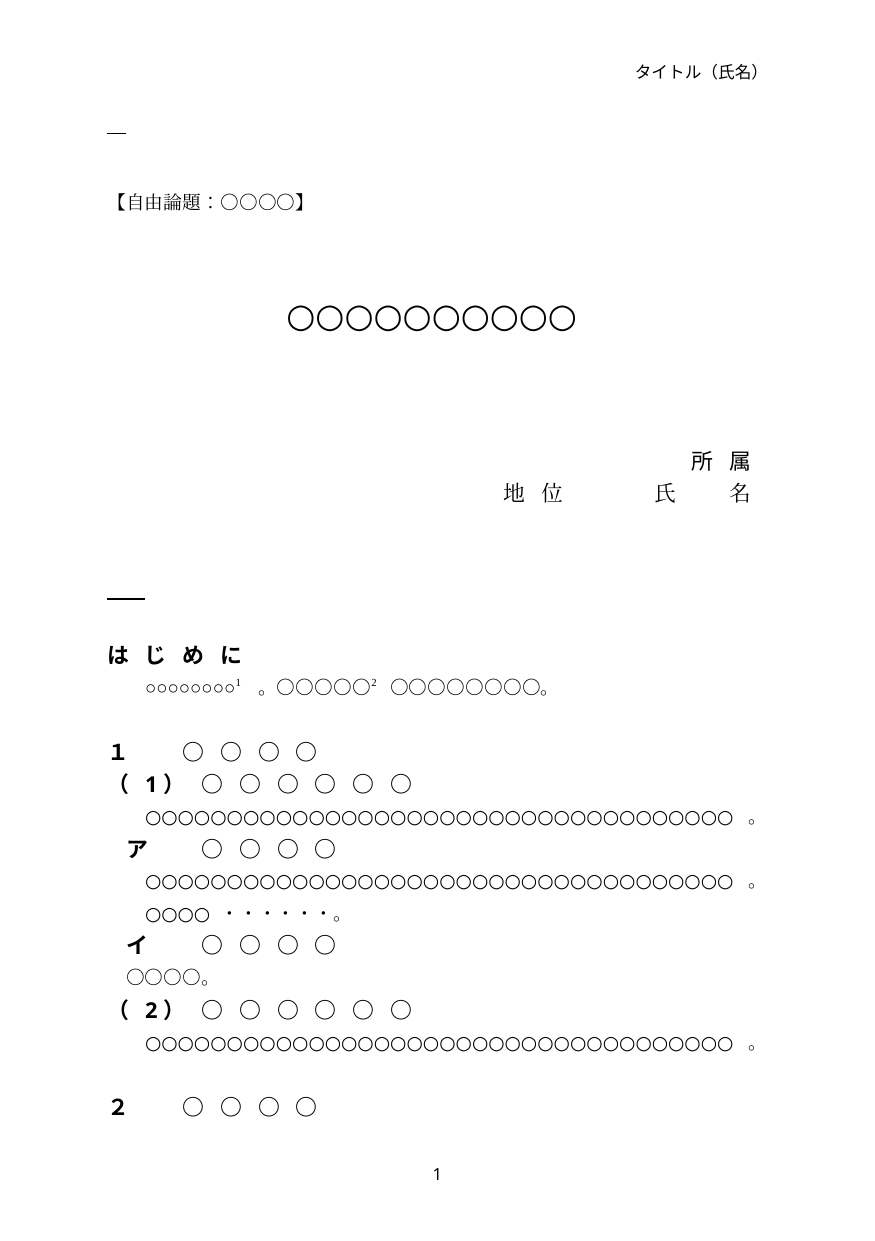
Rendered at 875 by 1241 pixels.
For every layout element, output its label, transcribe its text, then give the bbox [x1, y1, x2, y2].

text ○○○○○○○○○○○○○○○○○○○○○○○○○○○○○○○○○○○○。 [107, 1025, 767, 1057]
text 地位 氏 名 [107, 476, 767, 508]
text ○○○○○○○○○○ [107, 282, 767, 347]
text ○○○○○○○○。○○○○○○○○○○○○○。 [107, 670, 767, 702]
text イ ○○○○ [107, 928, 767, 961]
text （2）○○○○○○ [107, 993, 767, 1025]
text （1）○○○○○○ [107, 767, 767, 799]
text 所属 [107, 444, 767, 476]
text ○○○○○○○○○○○○○○○○○○○○○○○○○○○○○○○○○○○○。 [107, 864, 767, 896]
text ２ ○○○○ [107, 1090, 767, 1122]
text ○○○○。 [107, 961, 767, 993]
text ○○○○・・・・・・。 [107, 896, 767, 928]
text 【自由論題：○○○○】 [107, 186, 767, 218]
text ア ○○○○ [107, 831, 767, 864]
text １ ○○○○ [107, 734, 767, 767]
text ○○○○○○○○○○○○○○○○○○○○○○○○○○○○○○○○○○○○。 [107, 799, 767, 831]
text はじめに [107, 638, 767, 670]
